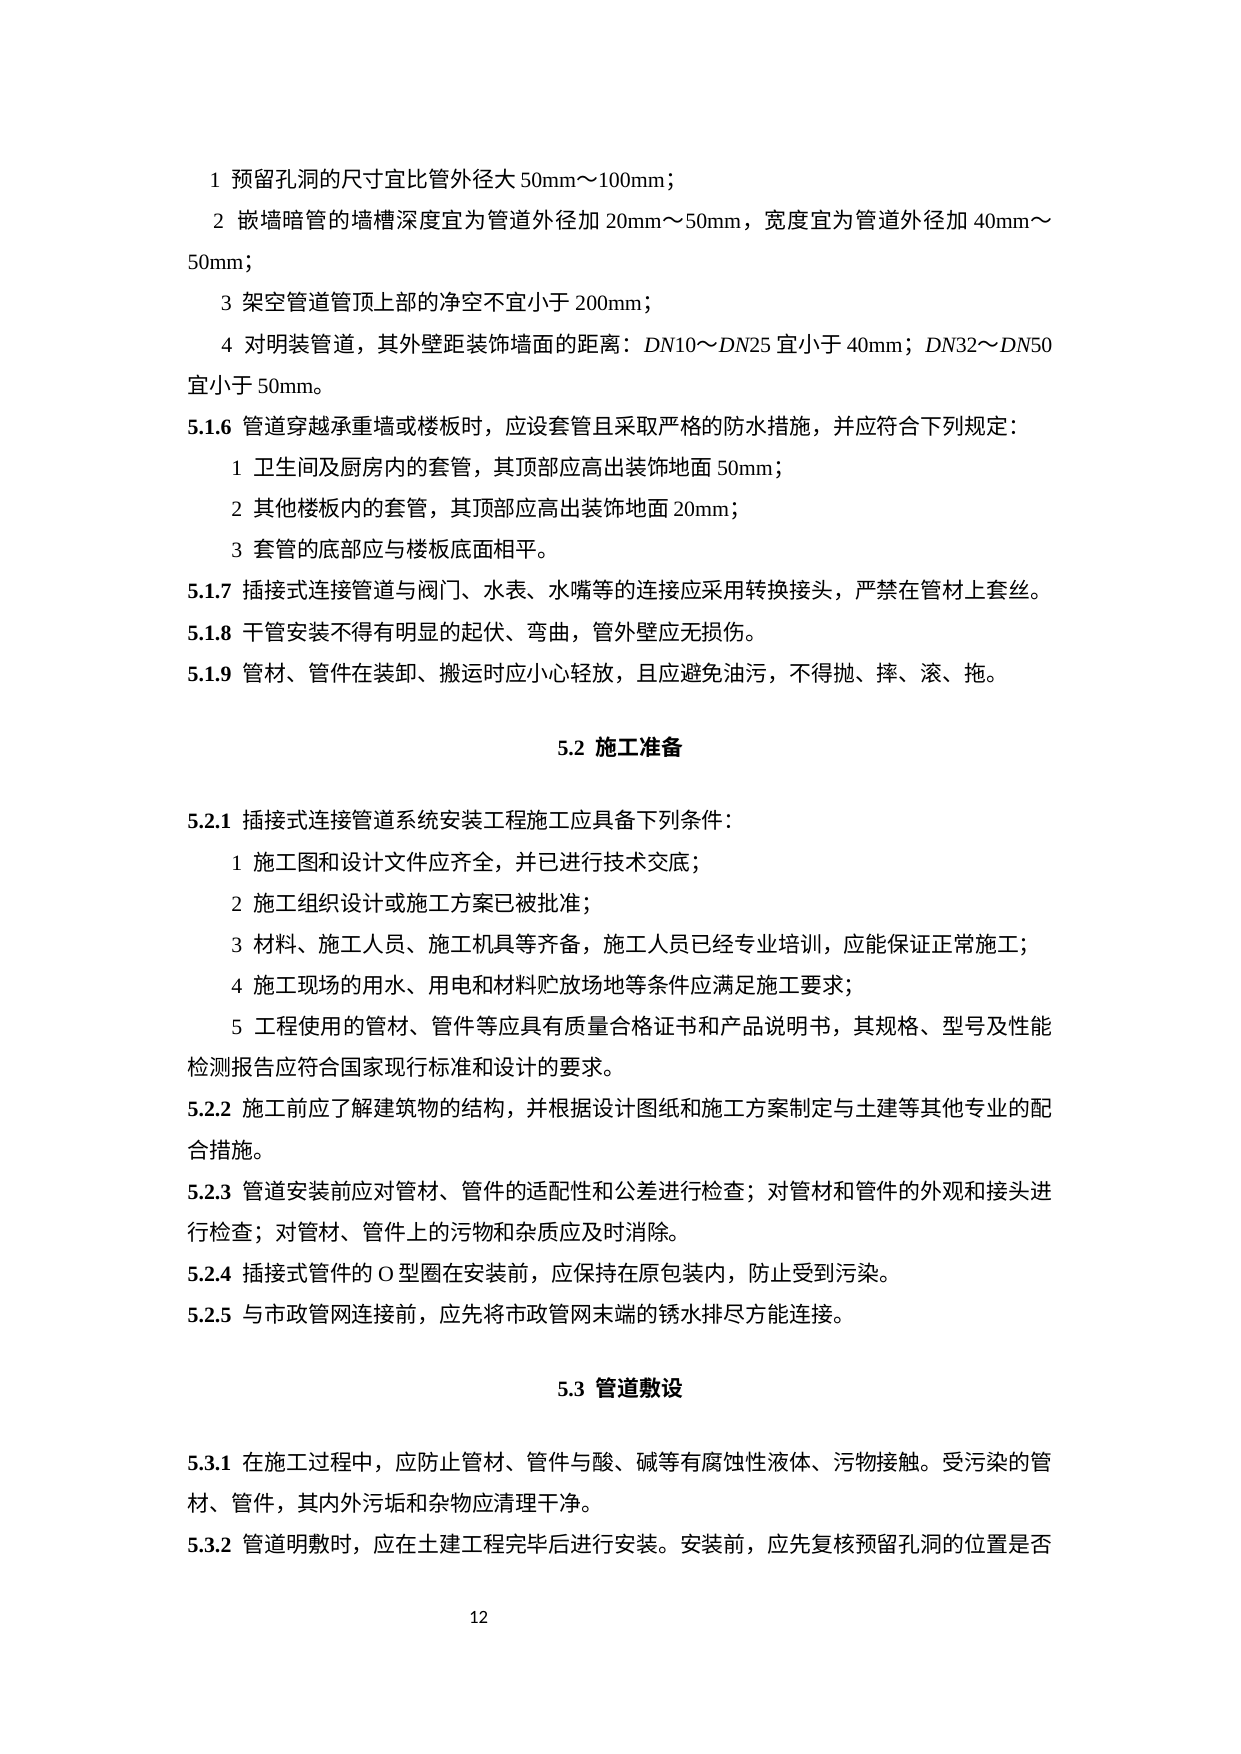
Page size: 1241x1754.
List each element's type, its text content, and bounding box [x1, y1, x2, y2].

text 1 施工图和设计文件应齐全，并已进行技术交底； [187, 844, 1053, 876]
text 5.2.2 施工前应了解建筑物的结构，并根据设计图纸和施工方案制定与土建等其他专业的配合措施。 [187, 1091, 1053, 1164]
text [187, 162, 1053, 399]
text 5.2.5 与市政管网连接前，应先将市政管网末端的锈水排尽方能连接。 [187, 1297, 1053, 1329]
text 5 工程使用的管材、管件等应具有质量合格证书和产品说明书，其规格、型号及性能检测报告应符合国家现行标准和设计的要求。 [187, 1009, 1053, 1082]
text 1 卫生间及厨房内的套管，其顶部应高出装饰地面50mm； [187, 450, 1053, 482]
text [187, 1527, 1053, 1559]
text 5.2.1 插接式连接管道系统安装工程施工应具备下列条件： [187, 803, 1053, 835]
text 5.2.4 插接式管件的O型圈在安装前，应保持在原包装内，防止受到污染。 [187, 1256, 1053, 1288]
text 2 施工组织设计或施工方案已被批准； [187, 886, 1053, 917]
text 5.1.7 插接式连接管道与阀门、水表、水嘴等的连接应采用转换接头，严禁在管材上套丝。 [187, 573, 1053, 605]
text 5.3 管道敷设 [187, 1371, 1053, 1403]
text 5.2.3 管道安装前应对管材、管件的适配性和公差进行检查；对管材和管件的外观和接头进行检查；对管材、管件上的污物和杂质应及时消除。 [187, 1174, 1053, 1247]
text 5.3.1 在施工过程中，应防止管材、管件与酸、碱等有腐蚀性液体、污物接触。受污染的管材、管件，其内外污垢和杂物应清理干净。 [187, 1445, 1053, 1518]
text 4 施工现场的用水、用电和材料贮放场地等条件应满足施工要求； [187, 968, 1053, 1000]
text 5.1.6 管道穿越承重墙或楼板时，应设套管且采取严格的防水措施，并应符合下列规定： [187, 409, 1053, 441]
text 3 材料、施工人员、施工机具等齐备，施工人员已经专业培训，应能保证正常施工； [187, 927, 1053, 958]
text 5.1.8 干管安装不得有明显的起伏、弯曲，管外壁应无损伤。 5.1.9 管材、管件在装卸、搬运时应小心轻放，且应避免油污，不得抛、摔、滚、拖。 [187, 614, 1053, 687]
text 2 其他楼板内的套管，其顶部应高出装饰地面20mm； [187, 491, 1053, 523]
text 5.2 施工准备 [187, 729, 1053, 761]
text 3 套管的底部应与楼板底面相平。 [187, 532, 1053, 564]
